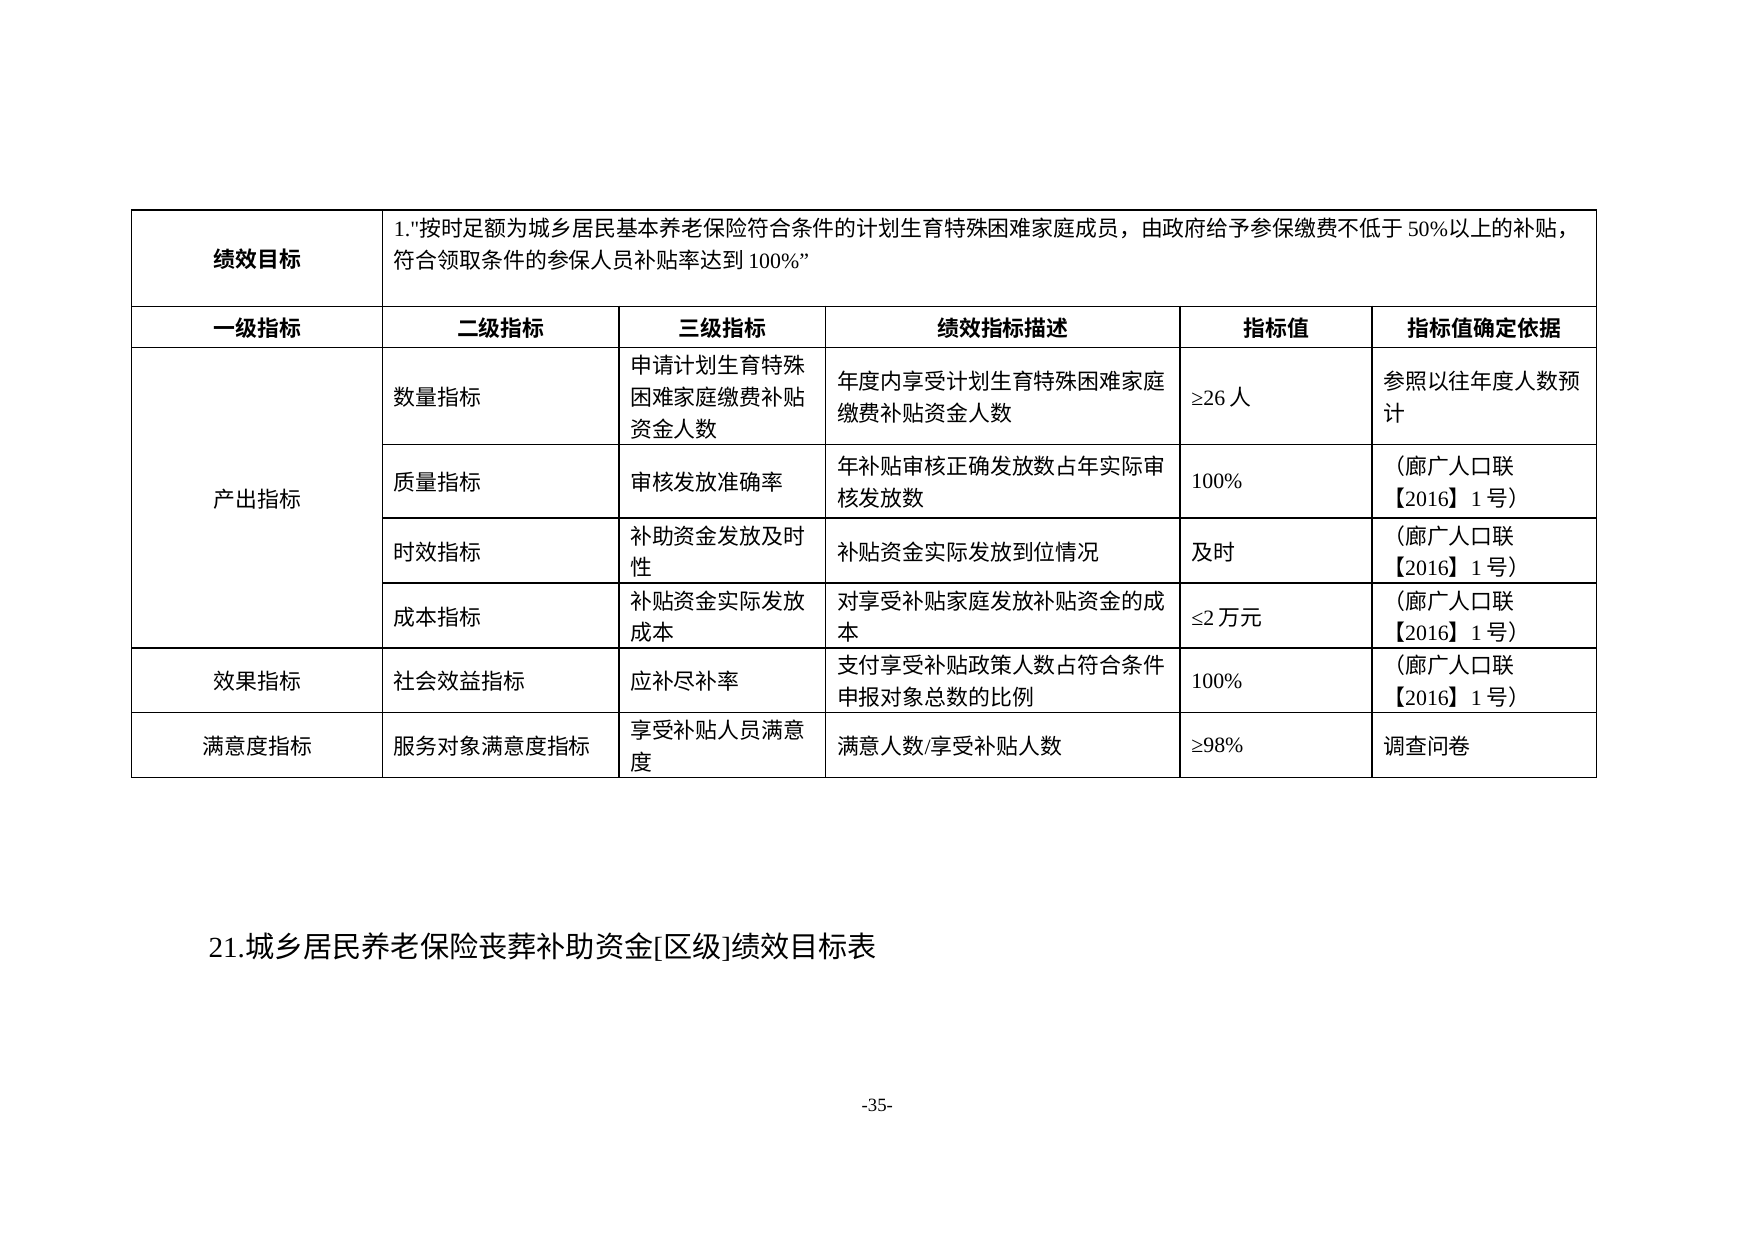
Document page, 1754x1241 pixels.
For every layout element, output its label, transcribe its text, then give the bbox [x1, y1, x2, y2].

table_cell 对享受补贴家庭发放补贴资金的成本 [826, 584, 1179, 647]
table_cell 应补尽补率 [620, 649, 825, 712]
table_cell 支付享受补贴政策人数占符合条件申报对象总数的比例 [826, 649, 1179, 712]
table_cell 效果指标 [132, 649, 382, 712]
table_cell ≤2万元 [1181, 584, 1371, 647]
table_cell （廊广人口联【2016】1号） [1373, 584, 1596, 647]
table_header 绩效目标 [132, 211, 382, 306]
table_cell 参照以往年度人数预计 [1373, 348, 1596, 443]
table_cell 年补贴审核正确发放数占年实际审核发放数 [826, 445, 1179, 517]
table_cell 及时 [1181, 519, 1371, 582]
table_cell 补贴资金实际发放到位情况 [826, 519, 1179, 582]
table_cell 补助资金发放及时性 [620, 519, 825, 582]
table_cell 绩效指标描述 [826, 307, 1179, 347]
table_cell 100% [1181, 445, 1371, 517]
table_cell 补贴资金实际发放成本 [620, 584, 825, 647]
table_cell （廊广人口联【2016】1号） [1373, 519, 1596, 582]
table_cell 申请计划生育特殊困难家庭缴费补贴资金人数 [620, 348, 825, 443]
table_cell 服务对象满意度指标 [383, 713, 618, 777]
table_cell 一级指标 [132, 307, 382, 347]
table_cell 社会效益指标 [383, 649, 618, 712]
table_cell （廊广人口联【2016】1号） [1373, 649, 1596, 712]
table_cell 二级指标 [383, 307, 618, 347]
table_cell 时效指标 [383, 519, 618, 582]
table_cell 满意人数/享受补贴人数 [826, 713, 1179, 777]
table_cell 质量指标 [383, 445, 618, 517]
table_cell 指标值确定依据 [1373, 307, 1596, 347]
table_cell 数量指标 [383, 348, 618, 443]
table_cell 年度内享受计划生育特殊困难家庭缴费补贴资金人数 [826, 348, 1179, 443]
table_cell 三级指标 [620, 307, 825, 347]
table_cell 审核发放准确率 [620, 445, 825, 517]
table_cell 成本指标 [383, 584, 618, 647]
table_cell 指标值 [1181, 307, 1371, 347]
table_cell 产出指标 [132, 348, 382, 647]
table_cell ≥26人 [1181, 348, 1371, 443]
table_cell 满意度指标 [132, 713, 382, 777]
table_cell 调查问卷 [1373, 713, 1596, 777]
table_cell 享受补贴人员满意度 [620, 713, 825, 777]
table_cell ≥98% [1181, 713, 1371, 777]
text 21.城乡居民养老保险丧葬补助资金[区级]绩效目标表 [150, 913, 1604, 978]
table_cell （廊广人口联【2016】1号） [1373, 445, 1596, 517]
table_cell 100% [1181, 649, 1371, 712]
table_header 1."按时足额为城乡居民基本养老保险符合条件的计划生育特殊困难家庭成员，由政府给予参保缴费不低于50%以上的补贴，符合领取条件的参保人员补贴率达到100%” [383, 211, 1596, 306]
